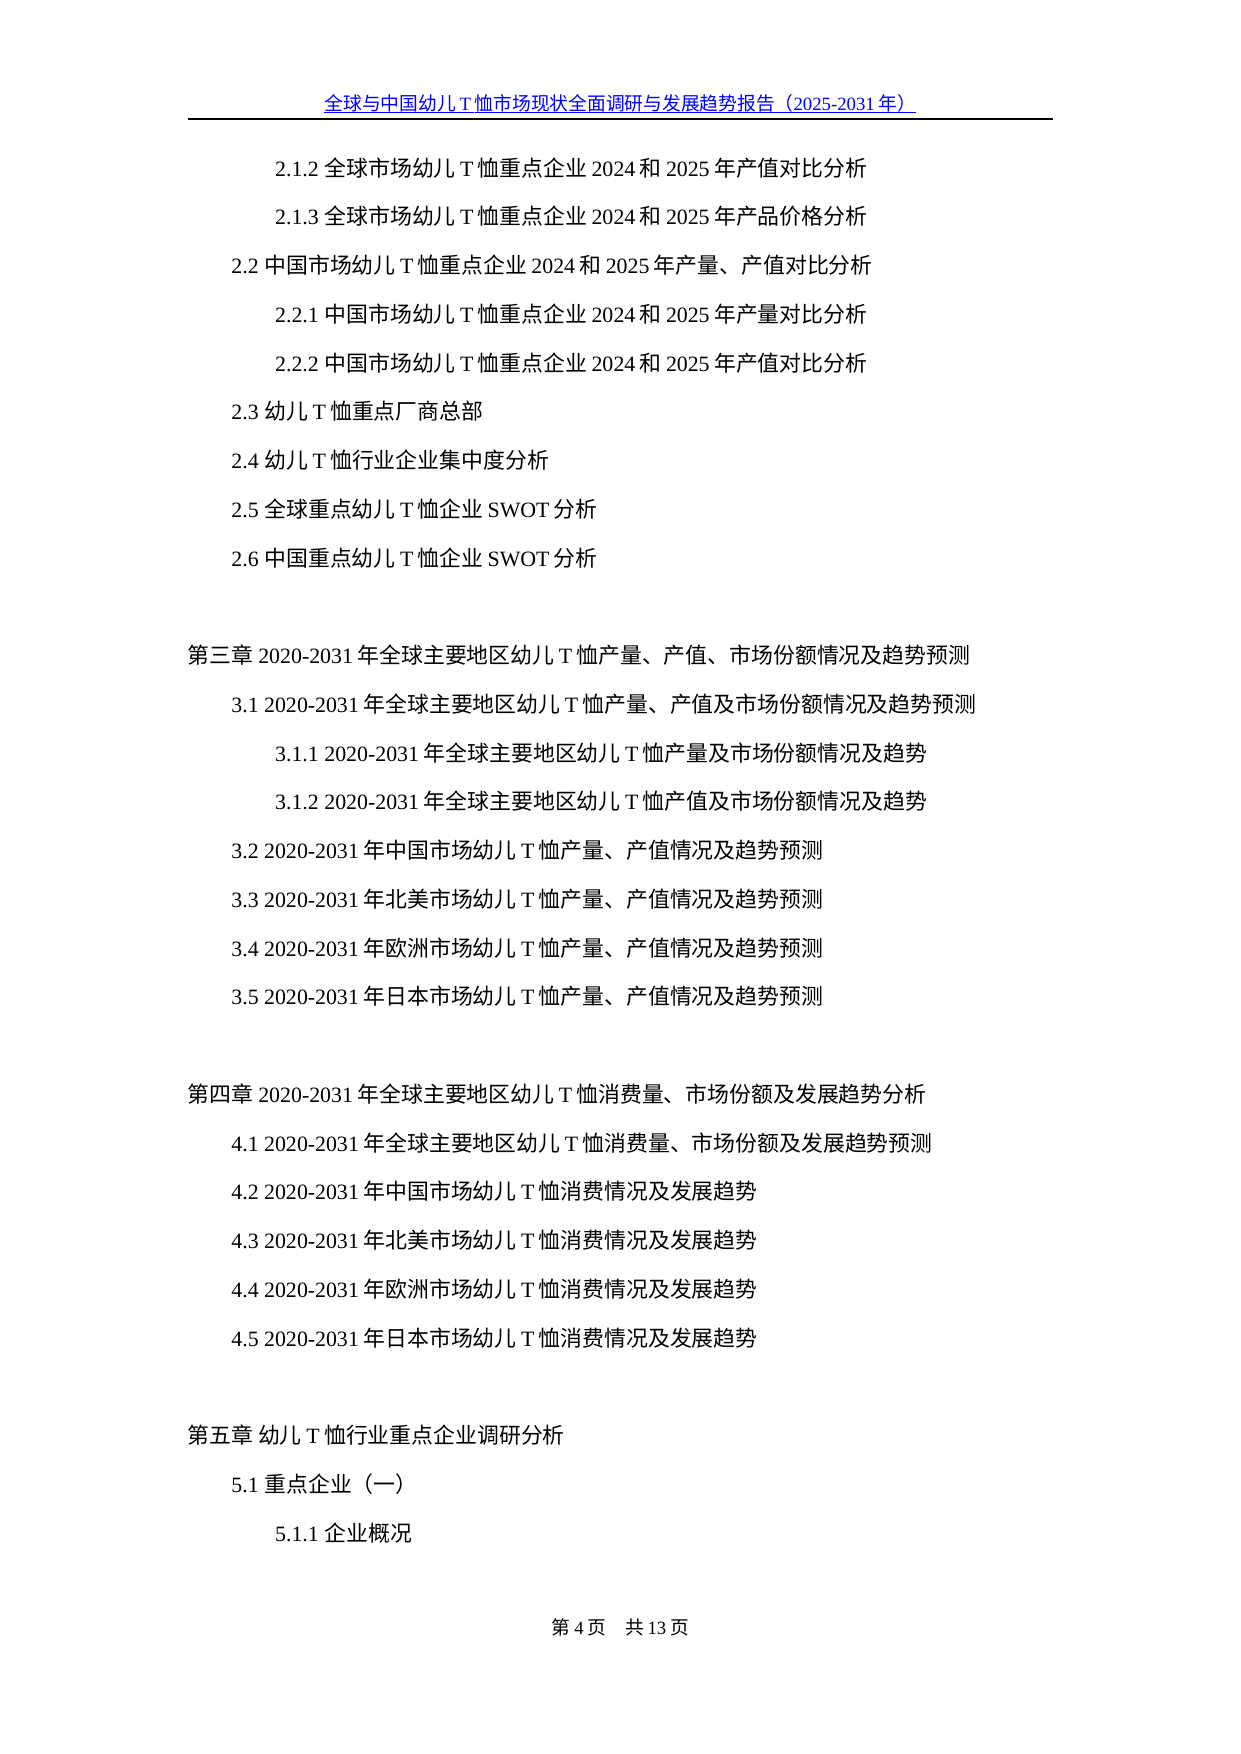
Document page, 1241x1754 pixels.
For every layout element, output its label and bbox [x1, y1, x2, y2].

text [187, 150, 1053, 1548]
